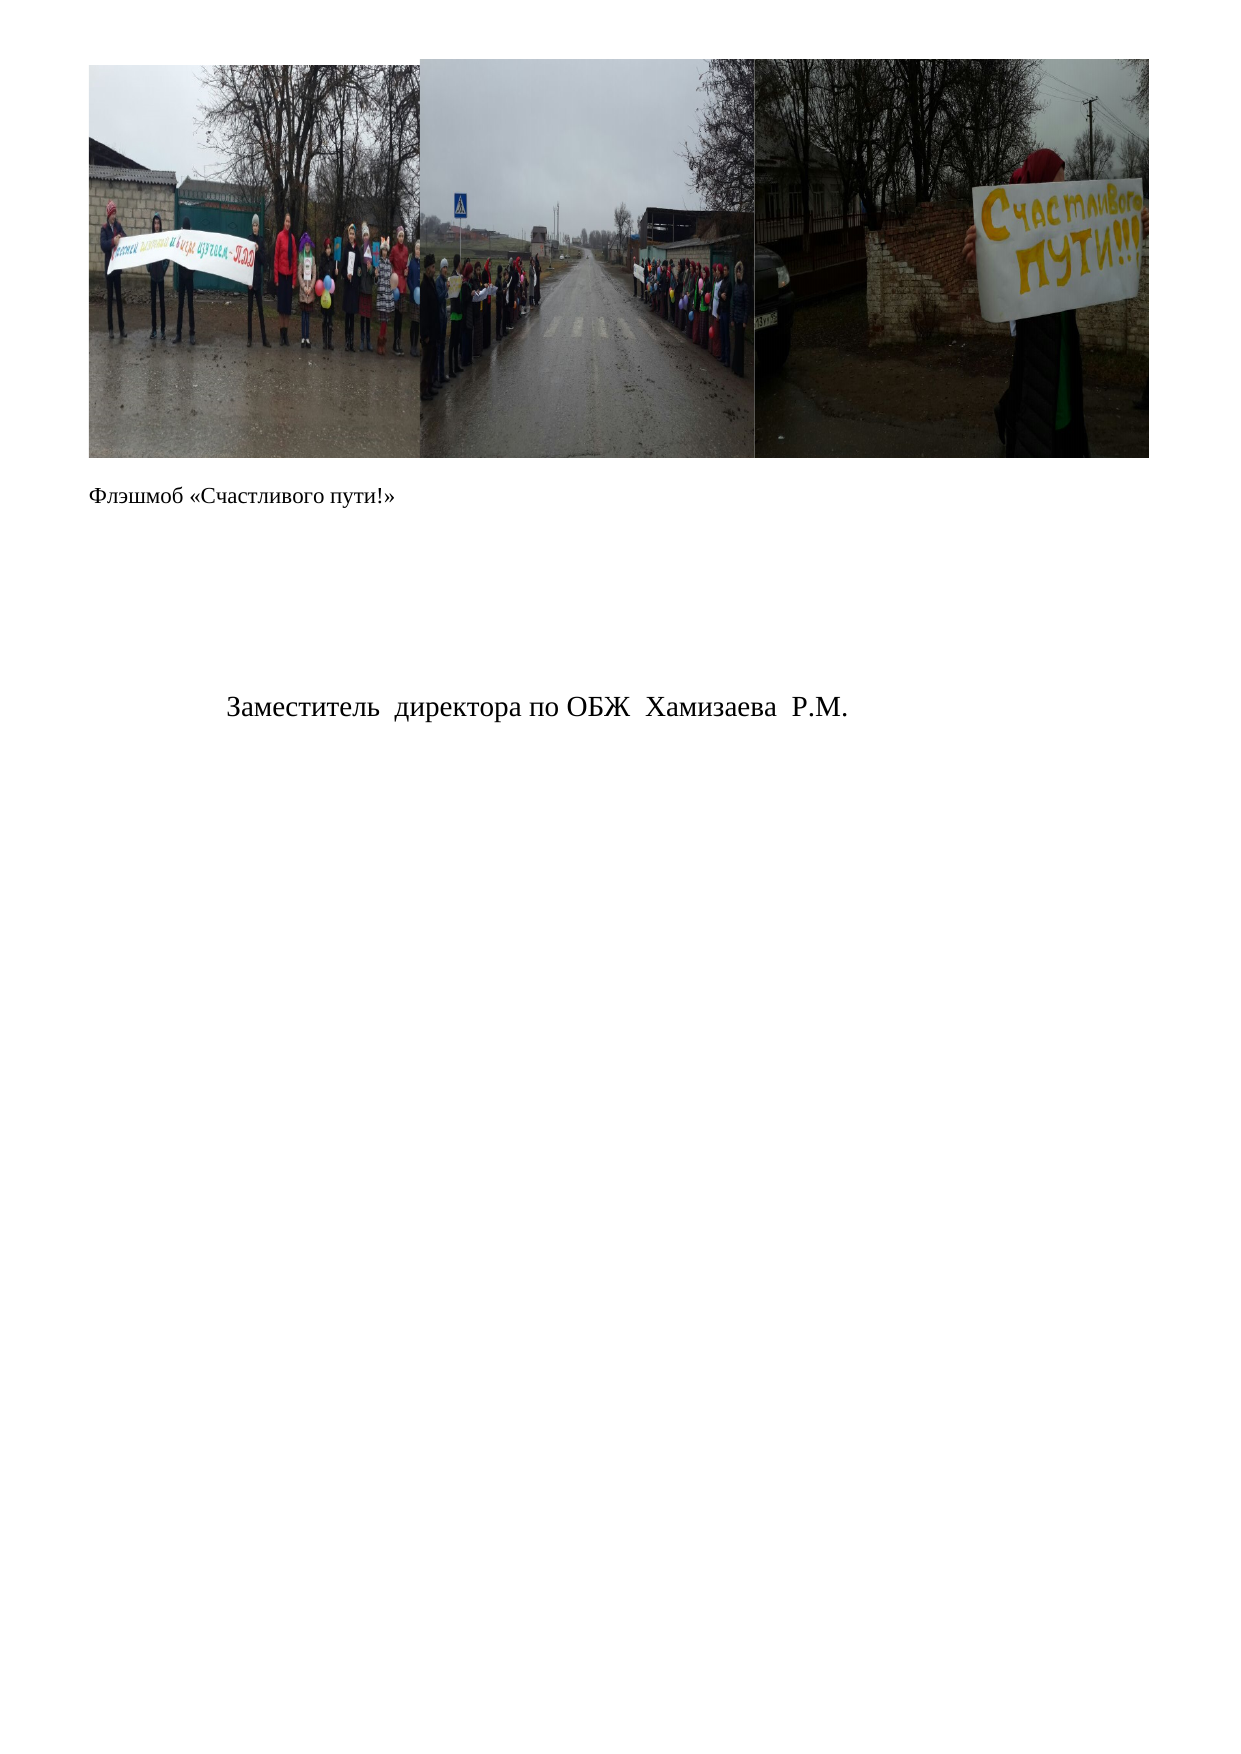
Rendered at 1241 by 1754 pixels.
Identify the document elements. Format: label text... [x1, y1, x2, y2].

text Флэшмоб «Счастливого пути!» [89, 482, 1181, 509]
picture [88, 59, 1149, 458]
text Заместитель директора по ОБЖ Хамизаева Р.М. [89, 689, 1181, 722]
